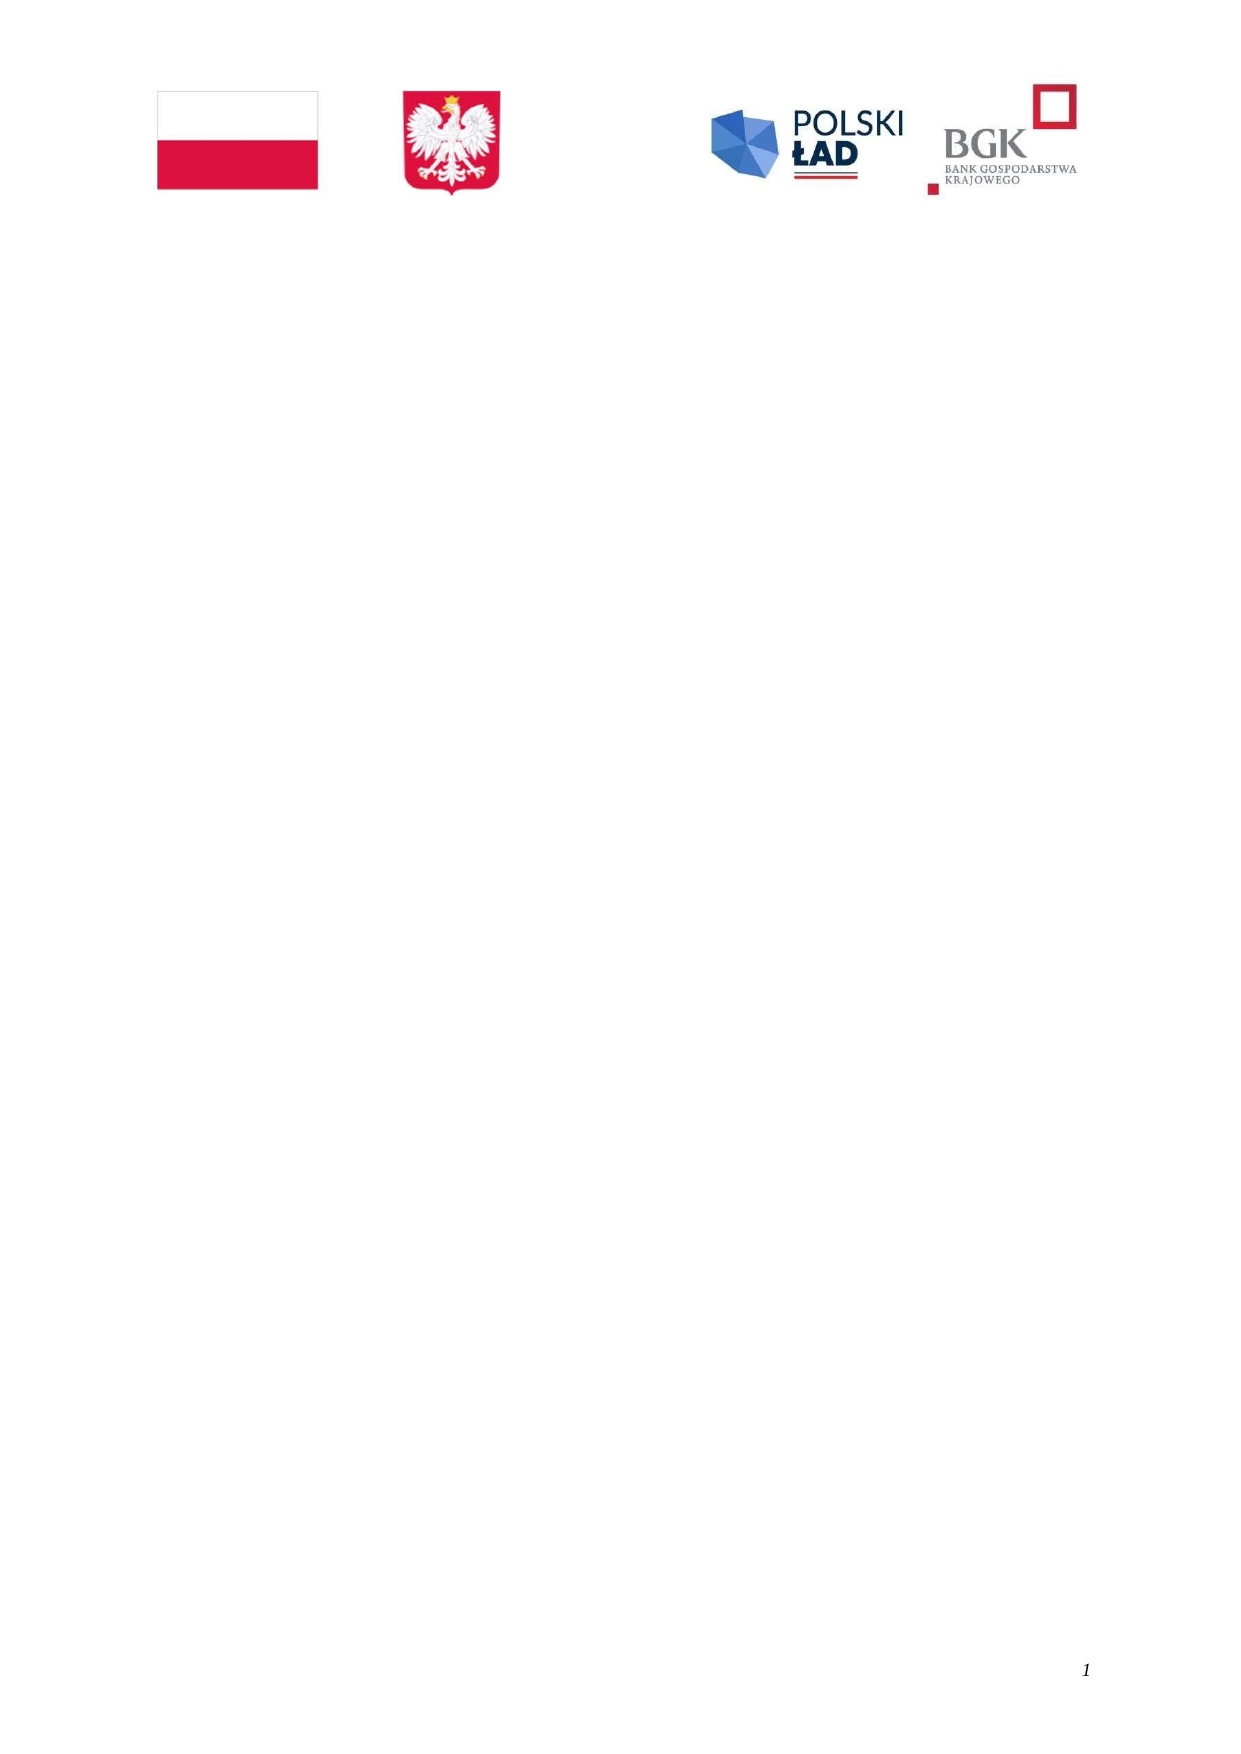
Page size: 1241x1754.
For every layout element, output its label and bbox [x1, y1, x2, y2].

picture [157, 90, 501, 196]
picture [692, 73, 1093, 206]
